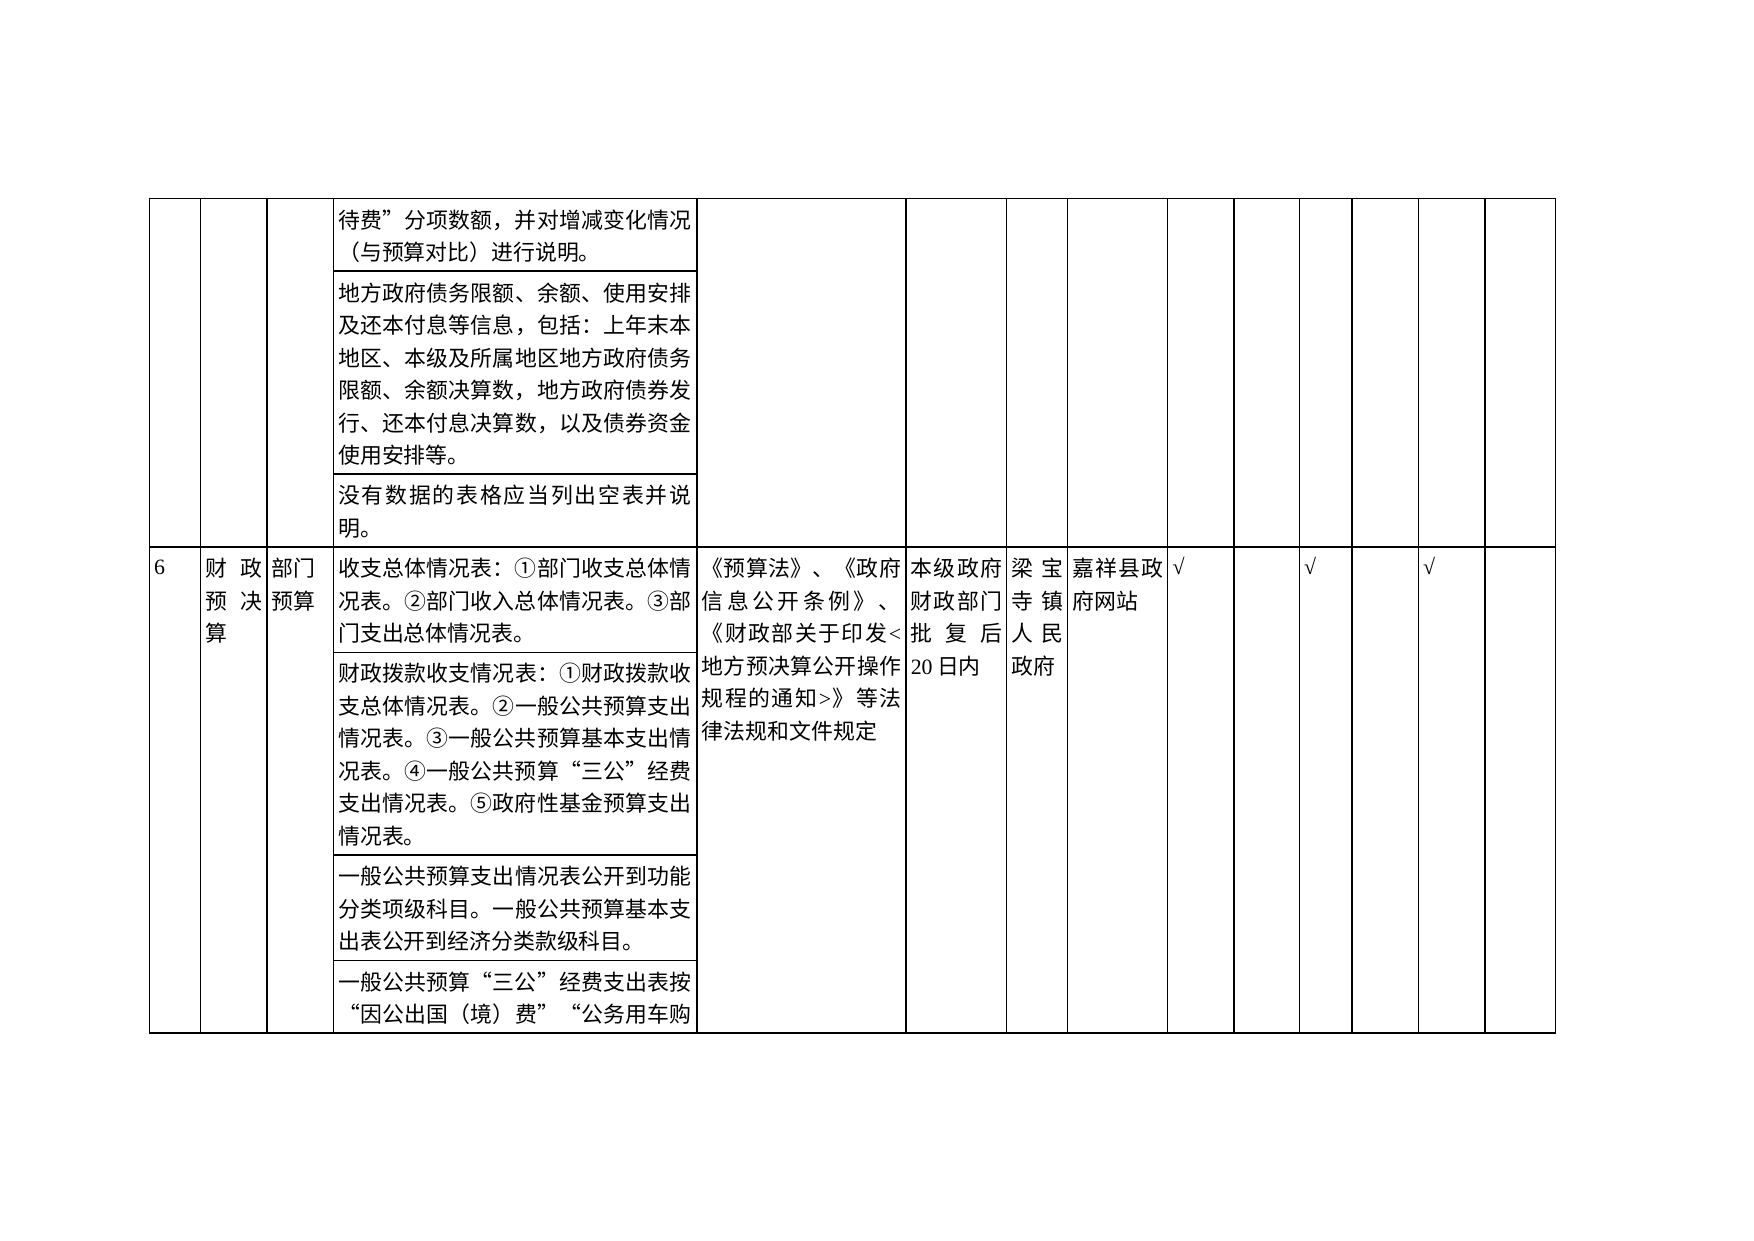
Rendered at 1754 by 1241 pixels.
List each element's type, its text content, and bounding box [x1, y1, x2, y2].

table_cell [1486, 548, 1555, 1032]
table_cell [334, 961, 696, 1032]
table_cell 梁宝寺镇人民政府 [1007, 548, 1067, 1032]
table_cell 嘉祥县政府网站 [1068, 548, 1167, 1032]
table_cell [1235, 548, 1299, 1032]
table_cell √ [1168, 548, 1233, 1032]
table_cell 本级政府财政部门批复后20日内 [907, 548, 1006, 1032]
table_cell 一般公共预算支出情况表公开到功能分类项级科目。一般公共预算基本支出表公开到经济分类款级科目。 [334, 856, 696, 959]
table_cell [1353, 548, 1418, 1032]
table_cell 地方政府债务限额、余额、使用安排及还本付息等信息，包括：上年末本地区、本级及所属地区地方政府债务限额、余额决算数，地方政府债券发行、还本付息决算数，以及债券资金使用安排等。 [334, 272, 696, 473]
table_cell 收支总体情况表：①部门收支总体情况表。②部门收入总体情况表。③部门支出总体情况表。 [334, 548, 696, 651]
table_cell √ [1419, 548, 1484, 1032]
table_cell √ [1300, 548, 1351, 1032]
table_cell 6 [150, 548, 200, 1032]
table_cell 部门 预算 [268, 548, 333, 1032]
table_cell 《预算法》、《政府信息公开条例》、《财政部关于印发<地方预决算公开操作规程的通知>》等法律法规和文件规定 [698, 548, 905, 1032]
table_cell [334, 199, 696, 270]
table_cell 财政预决算 [201, 548, 266, 1032]
table_cell 没有数据的表格应当列出空表并说明。 [334, 475, 696, 546]
table_cell 财政拨款收支情况表：①财政拨款收支总体情况表。②一般公共预算支出情况表。③一般公共预算基本支出情况表。④一般公共预算“三公”经费支出情况表。⑤政府性基金预算支出情况表。 [334, 653, 696, 854]
